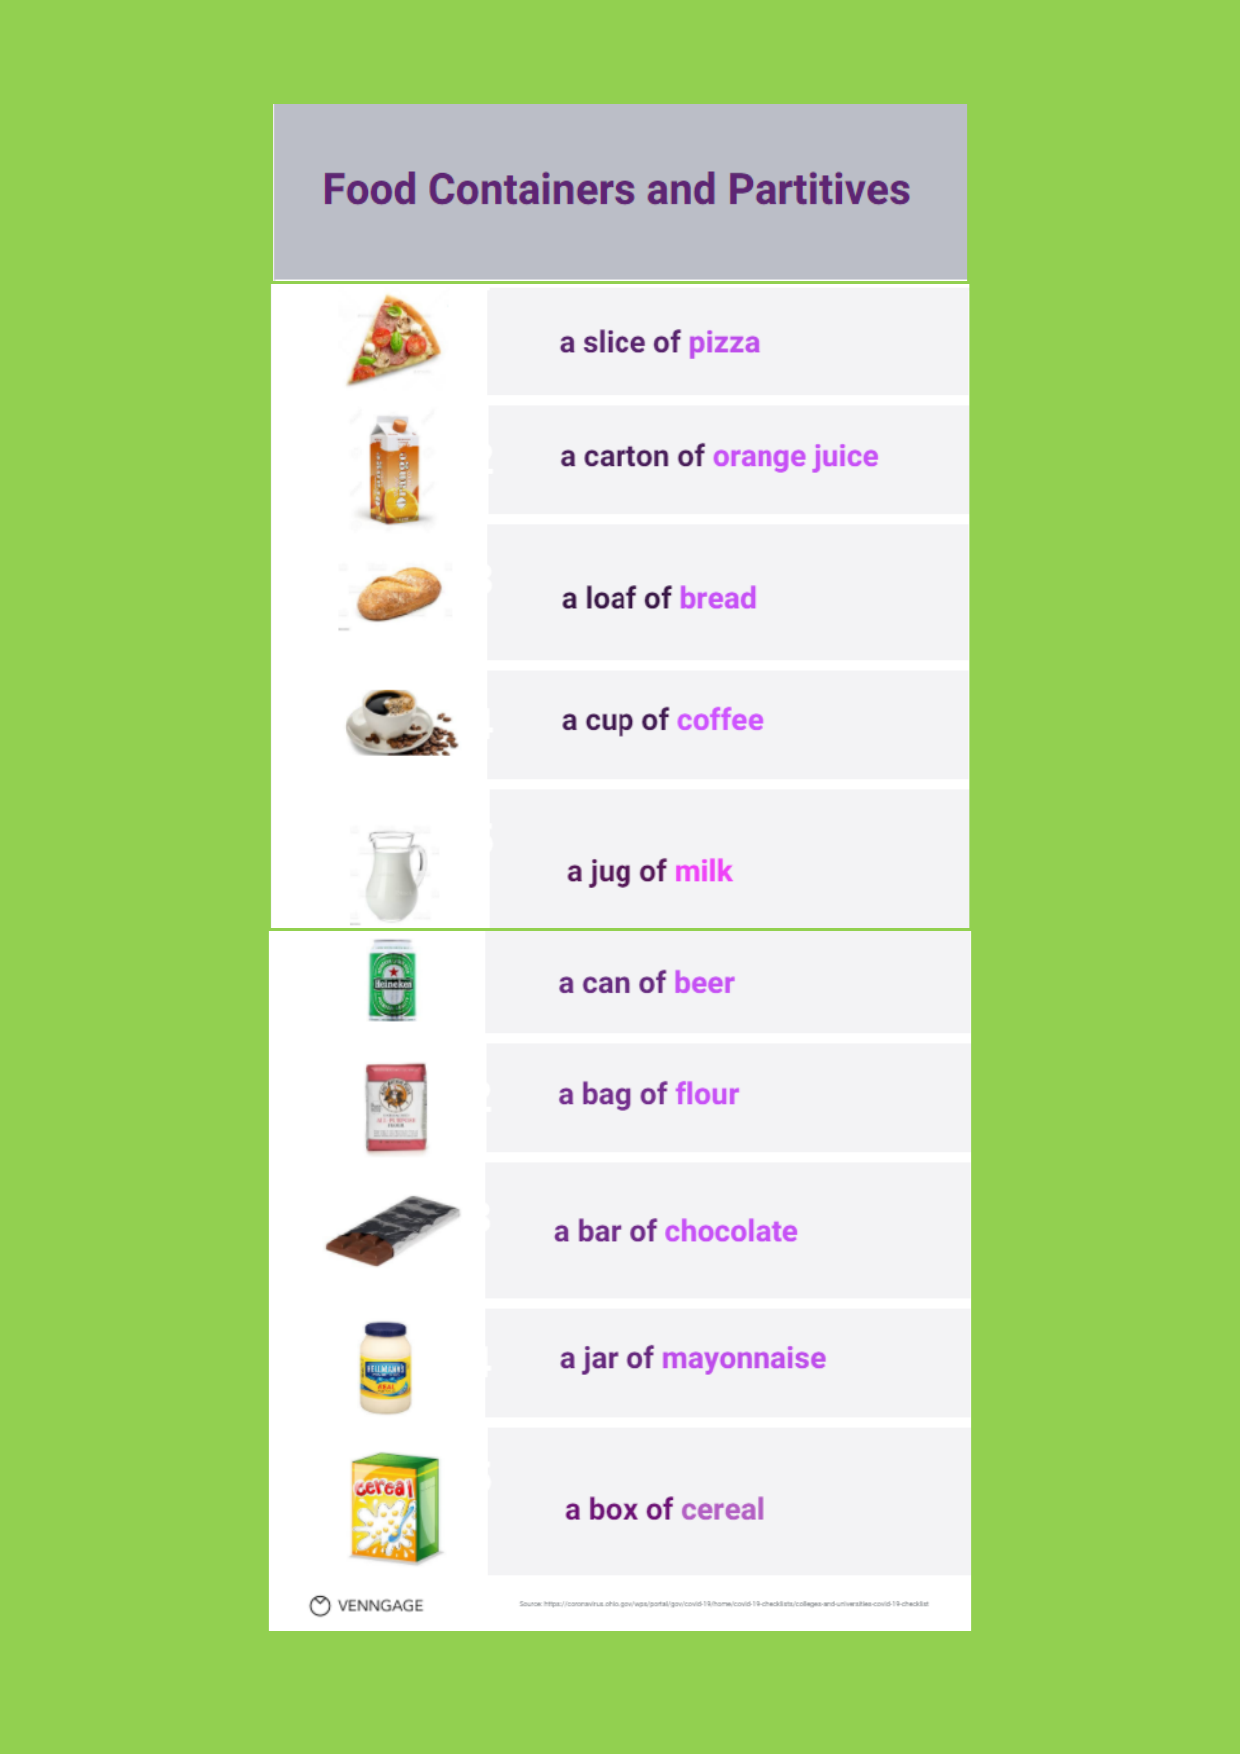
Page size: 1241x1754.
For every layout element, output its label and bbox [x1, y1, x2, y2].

picture [273, 104, 968, 281]
picture [270, 284, 970, 928]
picture [268, 931, 972, 1631]
